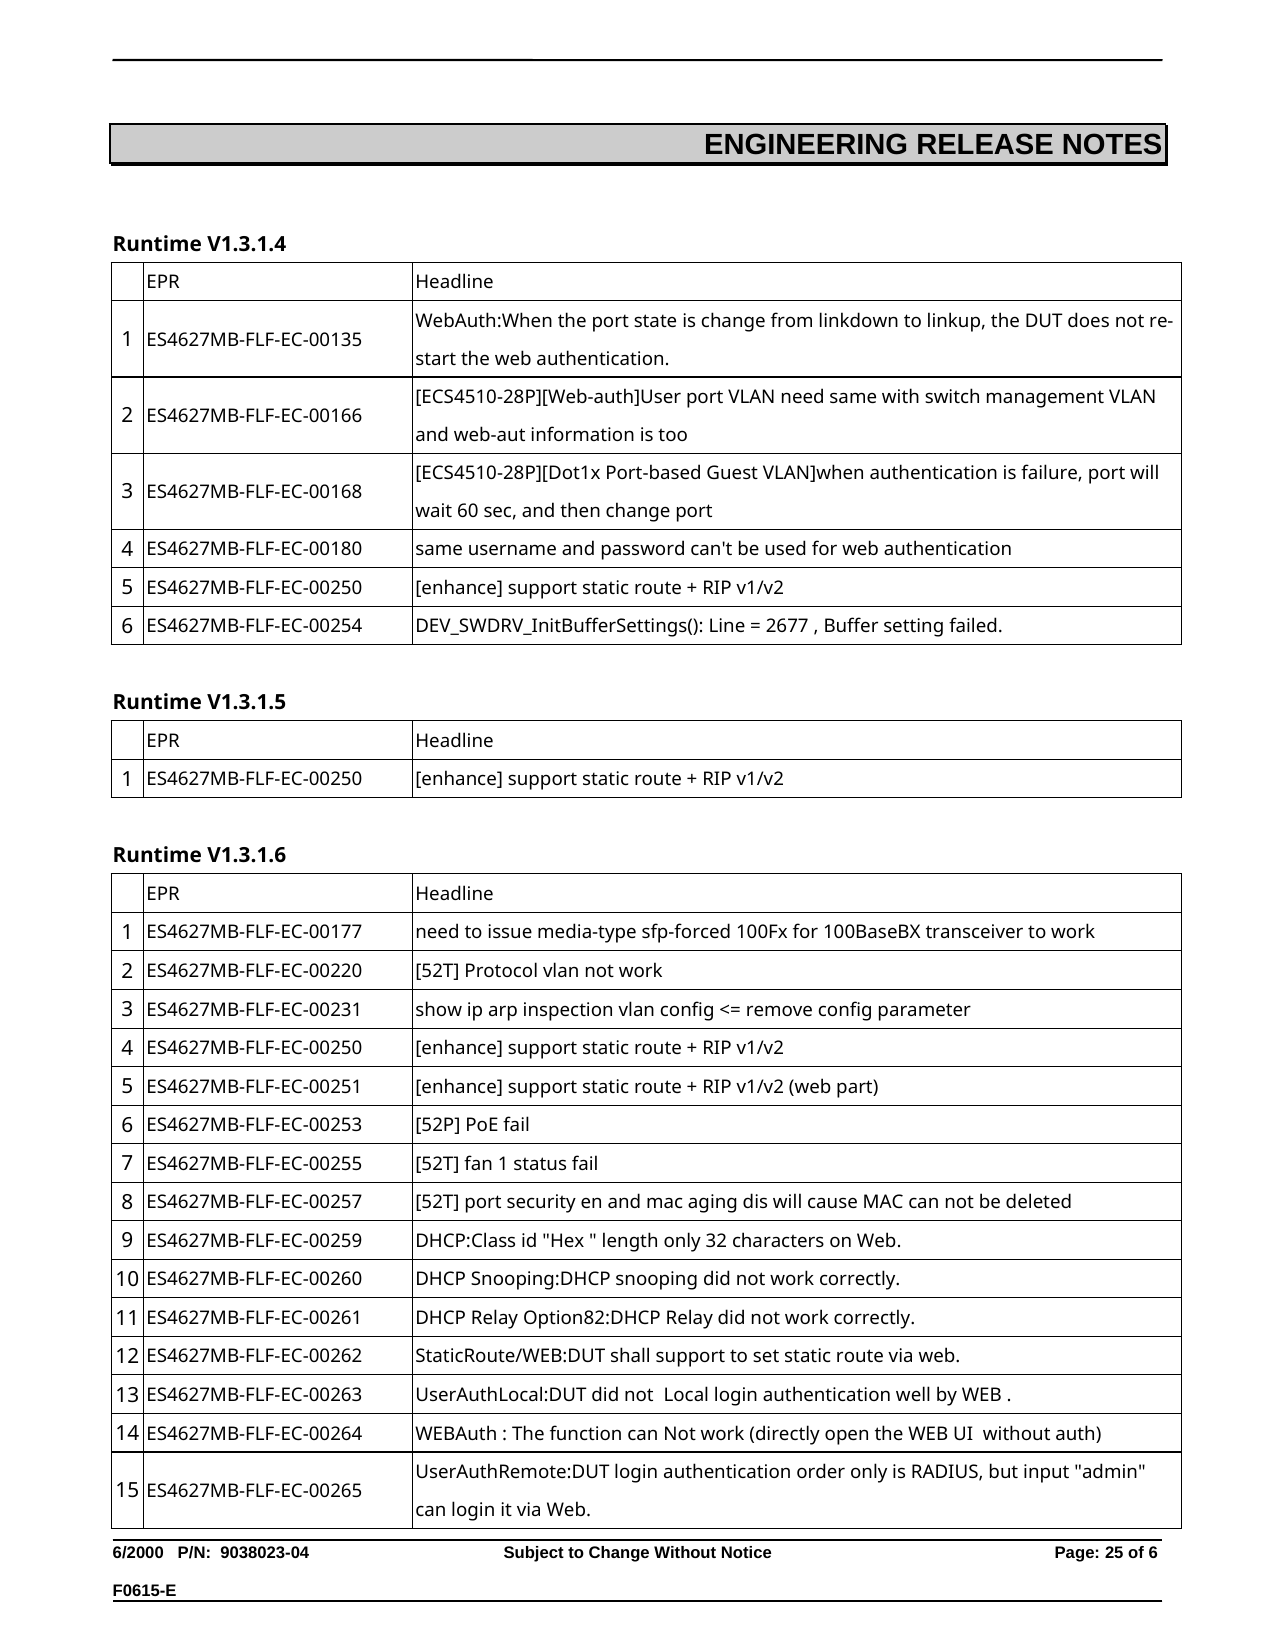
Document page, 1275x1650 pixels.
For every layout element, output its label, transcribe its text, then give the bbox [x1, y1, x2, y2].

text Runtime V1.3.1.6 [112, 836, 1162, 873]
table_cell 1 [112, 913, 143, 950]
table_cell WebAuth:When the port state is change from linkdown to linkup, the DUT does not re-start the web authentication. [413, 301, 1181, 376]
table_cell UserAuthLocal:DUT did not Local login authentication well by WEB . [413, 1375, 1181, 1413]
table_cell [52T] port security en and mac aging dis will cause MAC can not be deleted [413, 1183, 1181, 1220]
table_cell [enhance] support static route + RIP v1/v2 [413, 568, 1181, 606]
table_cell ES4627MB-FLF-EC-00250 [144, 760, 412, 797]
table_cell 6 [112, 607, 143, 644]
table_cell [52T] fan 1 status fail [413, 1144, 1181, 1182]
table_header Headline [413, 721, 1181, 759]
table_header [112, 263, 143, 300]
table_cell [enhance] support static route + RIP v1/v2 (web part) [413, 1067, 1181, 1104]
table_cell [52P] PoE fail [413, 1106, 1181, 1143]
table_cell [enhance] support static route + RIP v1/v2 [413, 760, 1181, 797]
table_cell ES4627MB-FLF-EC-00231 [144, 990, 412, 1027]
table_cell 5 [112, 568, 143, 606]
table_cell [ECS4510-28P][Web-auth]User port VLAN need same with switch management VLAN and web-aut information is too [413, 378, 1181, 452]
table_cell ES4627MB-FLF-EC-00180 [144, 530, 412, 567]
table_cell ES4627MB-FLF-EC-00255 [144, 1144, 412, 1182]
table_cell 3 [112, 990, 143, 1027]
table_cell 1 [112, 760, 143, 797]
table_cell 4 [112, 530, 143, 567]
table_cell 10 [112, 1260, 143, 1297]
table_cell 12 [112, 1337, 143, 1374]
table_cell 7 [112, 1144, 143, 1182]
table_cell ES4627MB-FLF-EC-00250 [144, 1029, 412, 1066]
table_cell ES4627MB-FLF-EC-00253 [144, 1106, 412, 1143]
text Runtime V1.3.1.5 [112, 683, 1162, 720]
table_cell ES4627MB-FLF-EC-00261 [144, 1298, 412, 1336]
table_cell [ECS4510-28P][Dot1x Port-based Guest VLAN]when authentication is failure, port will wait 60 sec, and then change port [413, 454, 1181, 528]
table_cell ES4627MB-FLF-EC-00250 [144, 568, 412, 606]
table_cell ES4627MB-FLF-EC-00135 [144, 301, 412, 376]
table_cell UserAuthRemote:DUT login authentication order only is RADIUS, but input "admin" can login it via Web. [413, 1453, 1181, 1527]
table_cell 4 [112, 1029, 143, 1066]
table_cell 8 [112, 1183, 143, 1220]
table_cell DHCP Relay Option82:DHCP Relay did not work correctly. [413, 1298, 1181, 1336]
table_cell 1 [112, 301, 143, 376]
table_cell ES4627MB-FLF-EC-00264 [144, 1414, 412, 1451]
table_cell ES4627MB-FLF-EC-00260 [144, 1260, 412, 1297]
table_header [112, 721, 143, 759]
table_cell ES4627MB-FLF-EC-00259 [144, 1221, 412, 1259]
text Runtime V1.3.1.4 [112, 224, 1162, 262]
table_header EPR [144, 874, 412, 912]
table_cell [52T] Protocol vlan not work [413, 951, 1181, 989]
table_header [112, 874, 143, 912]
table_cell ES4627MB-FLF-EC-00262 [144, 1337, 412, 1374]
table_cell 5 [112, 1067, 143, 1104]
table_cell ES4627MB-FLF-EC-00265 [144, 1453, 412, 1527]
table_cell 2 [112, 378, 143, 452]
table_header Headline [413, 874, 1181, 912]
table_cell ES4627MB-FLF-EC-00168 [144, 454, 412, 528]
table_cell [enhance] support static route + RIP v1/v2 [413, 1029, 1181, 1066]
table_cell 13 [112, 1375, 143, 1413]
table_cell ES4627MB-FLF-EC-00263 [144, 1375, 412, 1413]
table_cell 3 [112, 454, 143, 528]
table_header Headline [413, 263, 1181, 300]
table_cell DHCP:Class id "Hex " length only 32 characters on Web. [413, 1221, 1181, 1259]
table_cell 9 [112, 1221, 143, 1259]
table_cell same username and password can't be used for web authentication [413, 530, 1181, 567]
table_cell 15 [112, 1453, 143, 1527]
table_header EPR [144, 263, 412, 300]
table_cell WEBAuth : The function can Not work (directly open the WEB UI without auth) [413, 1414, 1181, 1451]
table_cell ES4627MB-FLF-EC-00166 [144, 378, 412, 452]
table_header EPR [144, 721, 412, 759]
table_cell ES4627MB-FLF-EC-00257 [144, 1183, 412, 1220]
table_cell 6 [112, 1106, 143, 1143]
table_cell ES4627MB-FLF-EC-00254 [144, 607, 412, 644]
table_cell show ip arp inspection vlan config <= remove config parameter [413, 990, 1181, 1027]
table_cell ES4627MB-FLF-EC-00220 [144, 951, 412, 989]
table_cell 2 [112, 951, 143, 989]
table_cell 14 [112, 1414, 143, 1451]
table_cell need to issue media-type sfp-forced 100Fx for 100BaseBX transceiver to work [413, 913, 1181, 950]
table_cell 11 [112, 1298, 143, 1336]
table_cell StaticRoute/WEB:DUT shall support to set static route via web. [413, 1337, 1181, 1374]
table_cell DHCP Snooping:DHCP snooping did not work correctly. [413, 1260, 1181, 1297]
table_cell ES4627MB-FLF-EC-00177 [144, 913, 412, 950]
table_cell DEV_SWDRV_InitBufferSettings(): Line = 2677 , Buffer setting failed. [413, 607, 1181, 644]
table_cell ES4627MB-FLF-EC-00251 [144, 1067, 412, 1104]
